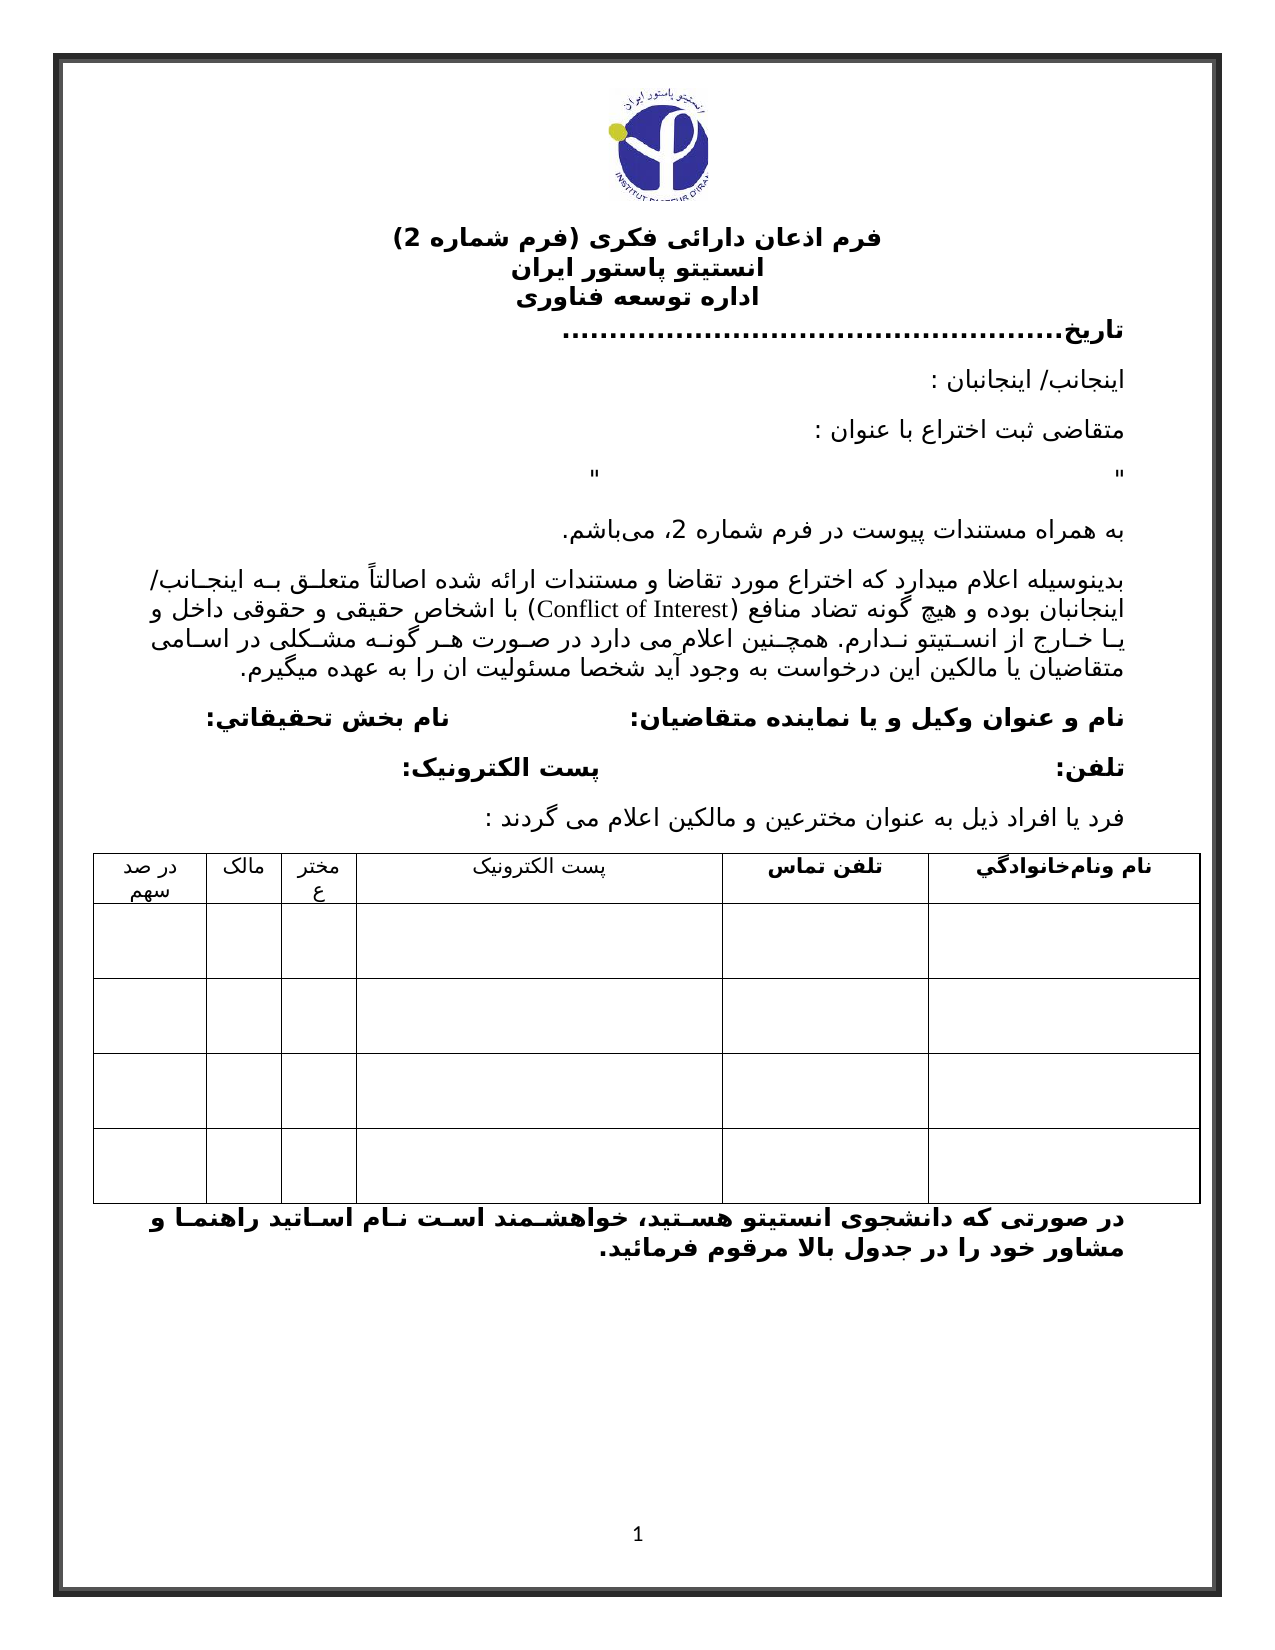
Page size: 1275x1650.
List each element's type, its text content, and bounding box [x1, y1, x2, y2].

text اینجانب/ اینجانبان : [150, 365, 1125, 394]
text " " [150, 465, 1125, 494]
text فرد یا افراد ذیل به عنوان مخترعین و مالکین اعلام می گردند : [150, 803, 1125, 832]
table_cell [357, 904, 722, 978]
table_cell [929, 904, 1199, 978]
table_cell [94, 979, 206, 1053]
text اداره توسعه فناوری [150, 282, 1125, 311]
table_header پست الکترونیک [357, 854, 722, 903]
table_cell [207, 1054, 281, 1128]
table_header تلفن تماس [723, 854, 928, 903]
table_cell [207, 979, 281, 1053]
text بدینوسیله اعلام میدارد که اختراع مورد تقاضا و مستندات ارائه شده اصالتاً متعلق به اینجانب/ اینجانبان بوده و هیچ گونه تضاد منافع (Conflict of Interest) با اشخاص حقیقی و حقوقی داخل و یا خارج از انستیتو ندارم. همچنین اعلام می دارد در صورت هر گونه مشکلی در اسامی متقاضیان یا مالکین این درخواست به وجود آید شخصا مسئولیت ان را به عهده میگیرم. [150, 565, 1125, 682]
table_cell [207, 904, 281, 978]
text تاریخ..................................................... [150, 315, 1125, 344]
table_header مالک [207, 854, 281, 903]
table_cell [207, 1129, 281, 1203]
table_cell [929, 1129, 1199, 1203]
table_cell [94, 904, 206, 978]
table_cell [282, 1054, 356, 1128]
table_cell [357, 1129, 722, 1203]
table_cell [929, 1054, 1199, 1128]
table_header نام ونام‌خانوادگي [929, 854, 1199, 903]
text به همراه مستندات پیوست در فرم شماره 2، می‌باشم. [150, 515, 1125, 544]
table_header در صد سهم [94, 854, 206, 903]
table_header مخترع [282, 854, 356, 903]
text انستیتو پاستور ایران [150, 253, 1125, 282]
picture [608, 88, 709, 201]
table_cell [282, 904, 356, 978]
text نام و عنوان وکیل و یا نماینده متقاضیان: نام بخش تحقيقاتي: [150, 703, 1125, 732]
table_cell [357, 1054, 722, 1128]
text فرم اذعان دارائی فکری (فرم شماره 2) [150, 223, 1125, 253]
table_cell [723, 979, 928, 1053]
table_cell [282, 1129, 356, 1203]
table_cell [94, 1129, 206, 1203]
text تلفن: پست الکترونیک: [150, 753, 1125, 782]
table_cell [723, 1054, 928, 1128]
text متقاضی ثبت اختراع با عنوان : [150, 415, 1125, 444]
table_cell [94, 1054, 206, 1128]
table_cell [723, 1129, 928, 1203]
table_cell [723, 904, 928, 978]
table_cell [282, 979, 356, 1053]
text در صورتی که دانشجوی انستیتو هستید، خواهشمند است نام اساتید راهنما و مشاور خود را در جدول بالا مرقوم فرمائید. [150, 1204, 1125, 1262]
table_cell [357, 979, 722, 1053]
table_cell [929, 979, 1199, 1053]
